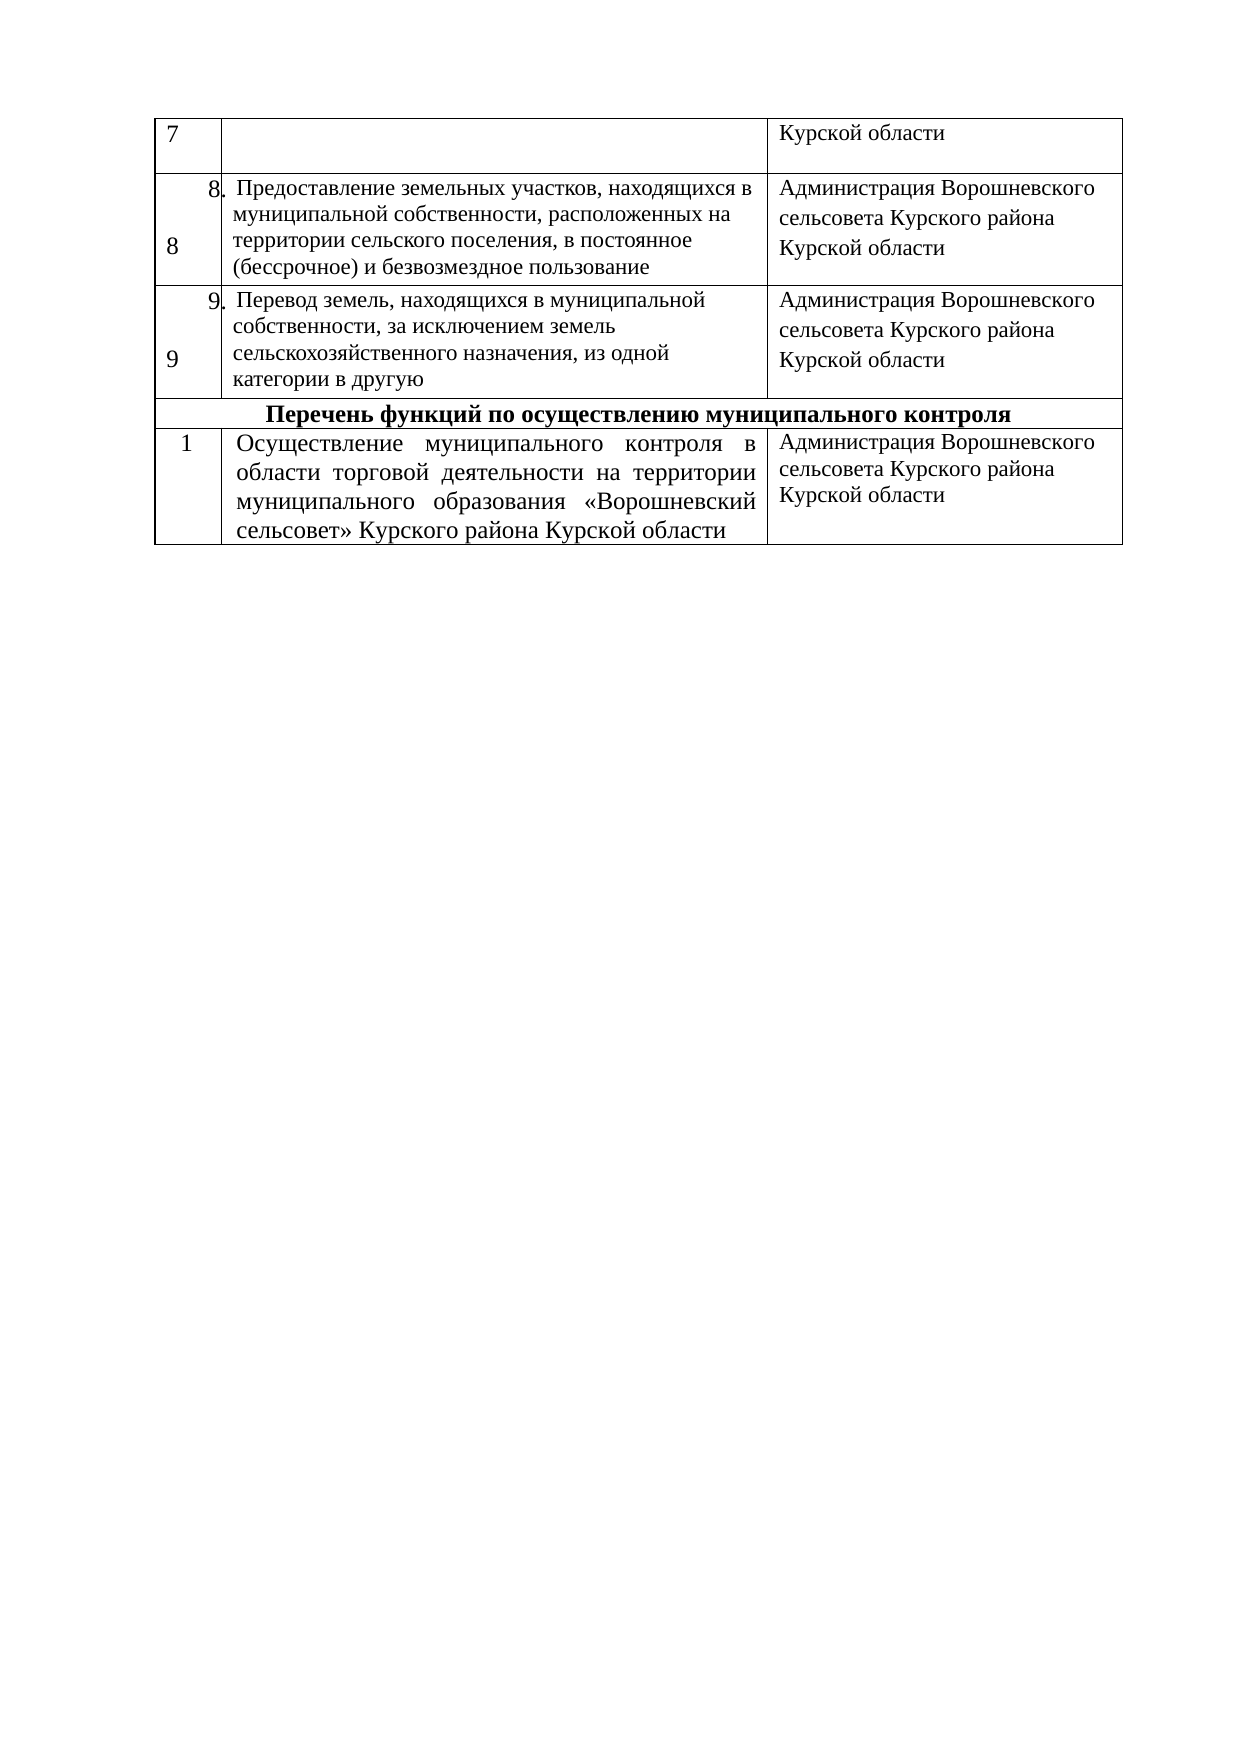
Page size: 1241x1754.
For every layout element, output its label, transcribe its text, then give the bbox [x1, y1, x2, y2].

table_cell 7 [156, 119, 221, 173]
table_cell Перечень функций по осуществлению муниципального контроля [156, 399, 1122, 427]
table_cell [222, 119, 767, 173]
table_cell Администрация Ворошневского сельсовета Курского района Курской области [768, 429, 1122, 543]
table_cell Перевод земель, находящихся в муниципальной собственности, за исключением земель сельскохозяйственного назначения, из одной категории в другую [222, 286, 767, 398]
table_cell 9 [156, 286, 221, 398]
table_cell Осуществление муниципального контроля в области торговой деятельности на территории муниципального образования «Ворошневский сельсовет» Курского района Курской области [222, 429, 767, 543]
table_cell 1 [156, 429, 221, 543]
table_cell 8 [156, 174, 221, 285]
table_cell Предоставление земельных участков, находящихся в муниципальной собственности, расположенных на территории сельского поселения, в постоянное (бессрочное) и безвозмездное пользование [222, 174, 767, 285]
table_cell Администрация Ворошневского сельсовета Курского района Курской области [768, 286, 1122, 398]
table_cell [768, 119, 1122, 173]
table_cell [768, 174, 1122, 285]
